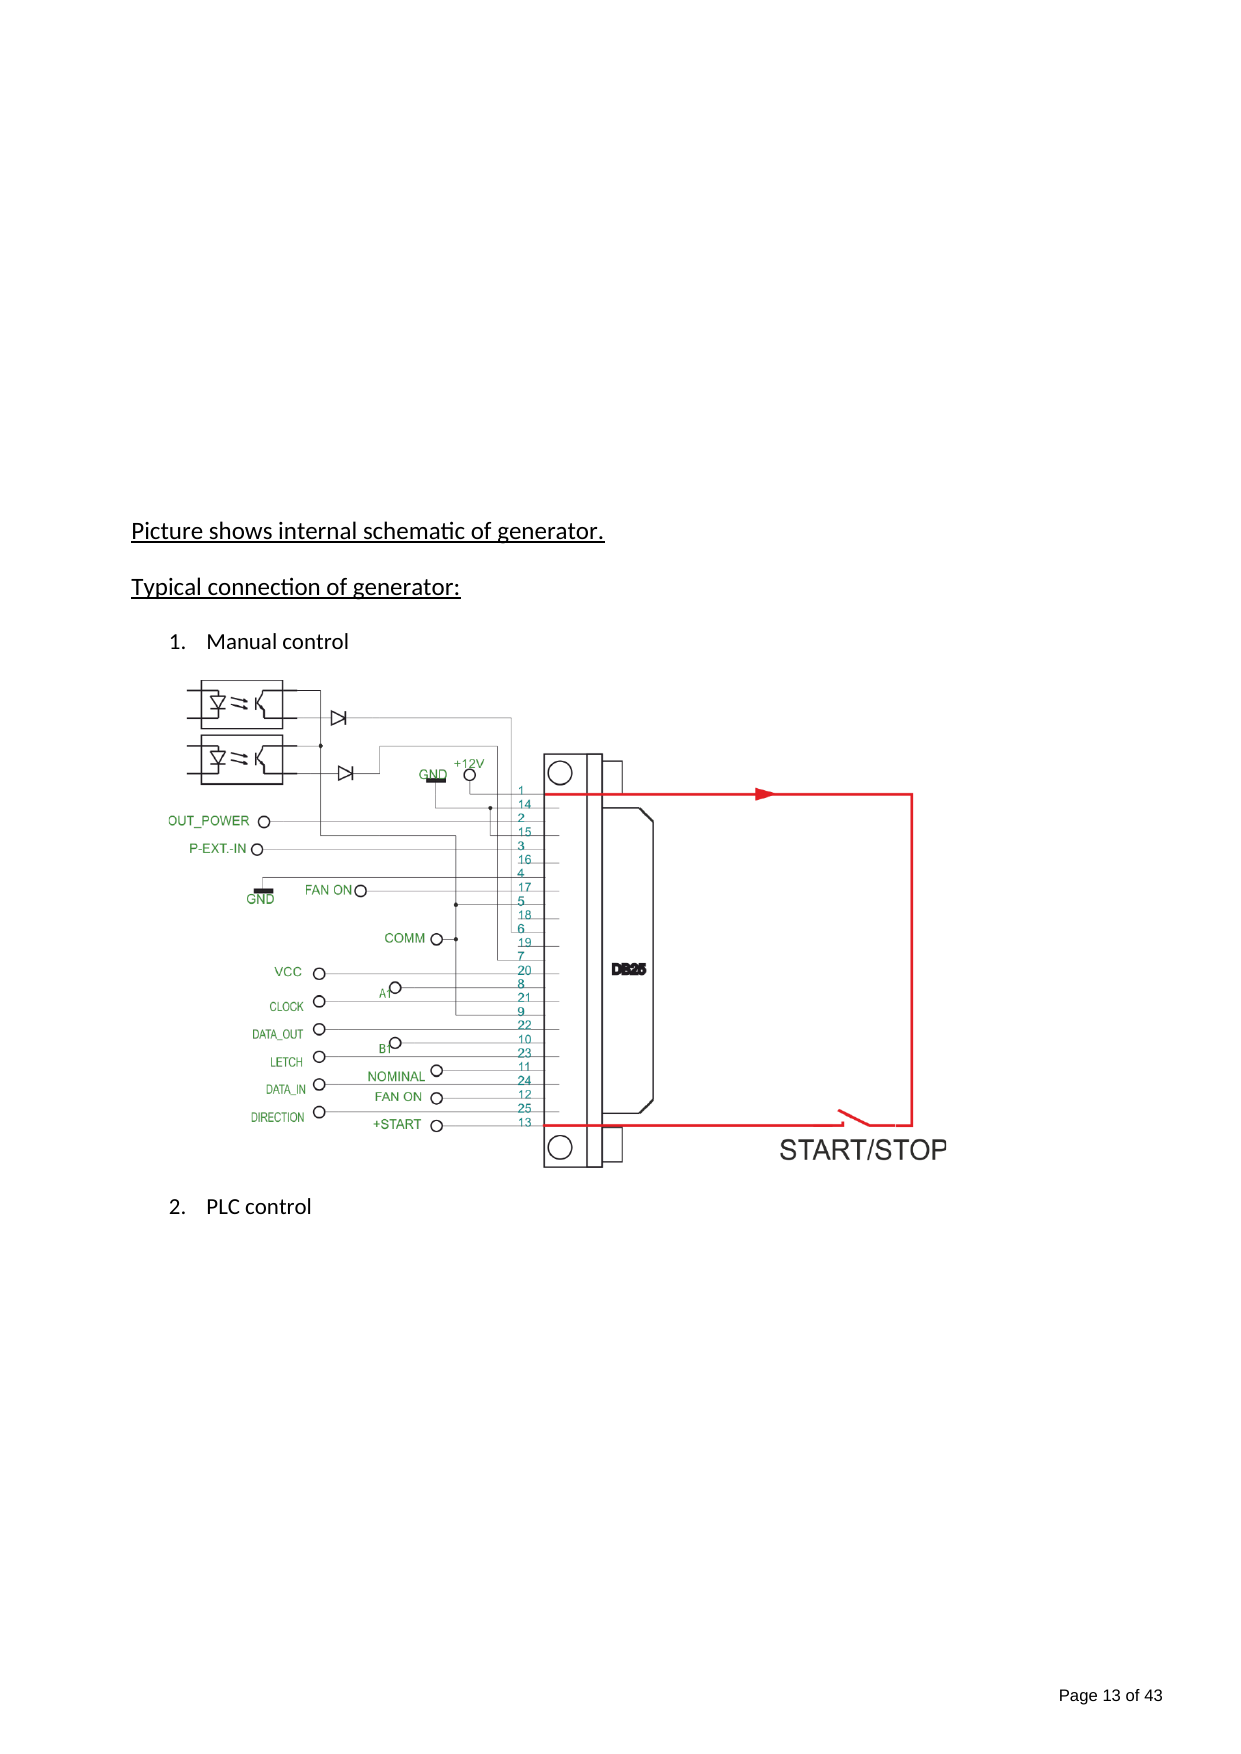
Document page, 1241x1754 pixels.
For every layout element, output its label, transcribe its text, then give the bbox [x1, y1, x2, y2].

list Manual control [169, 627, 1162, 655]
picture [168, 680, 947, 1168]
text Picture shows internal schematic of generator. [131, 515, 1162, 546]
text Typical connection of generator: [131, 571, 1162, 602]
list PLC control [169, 1192, 1162, 1221]
